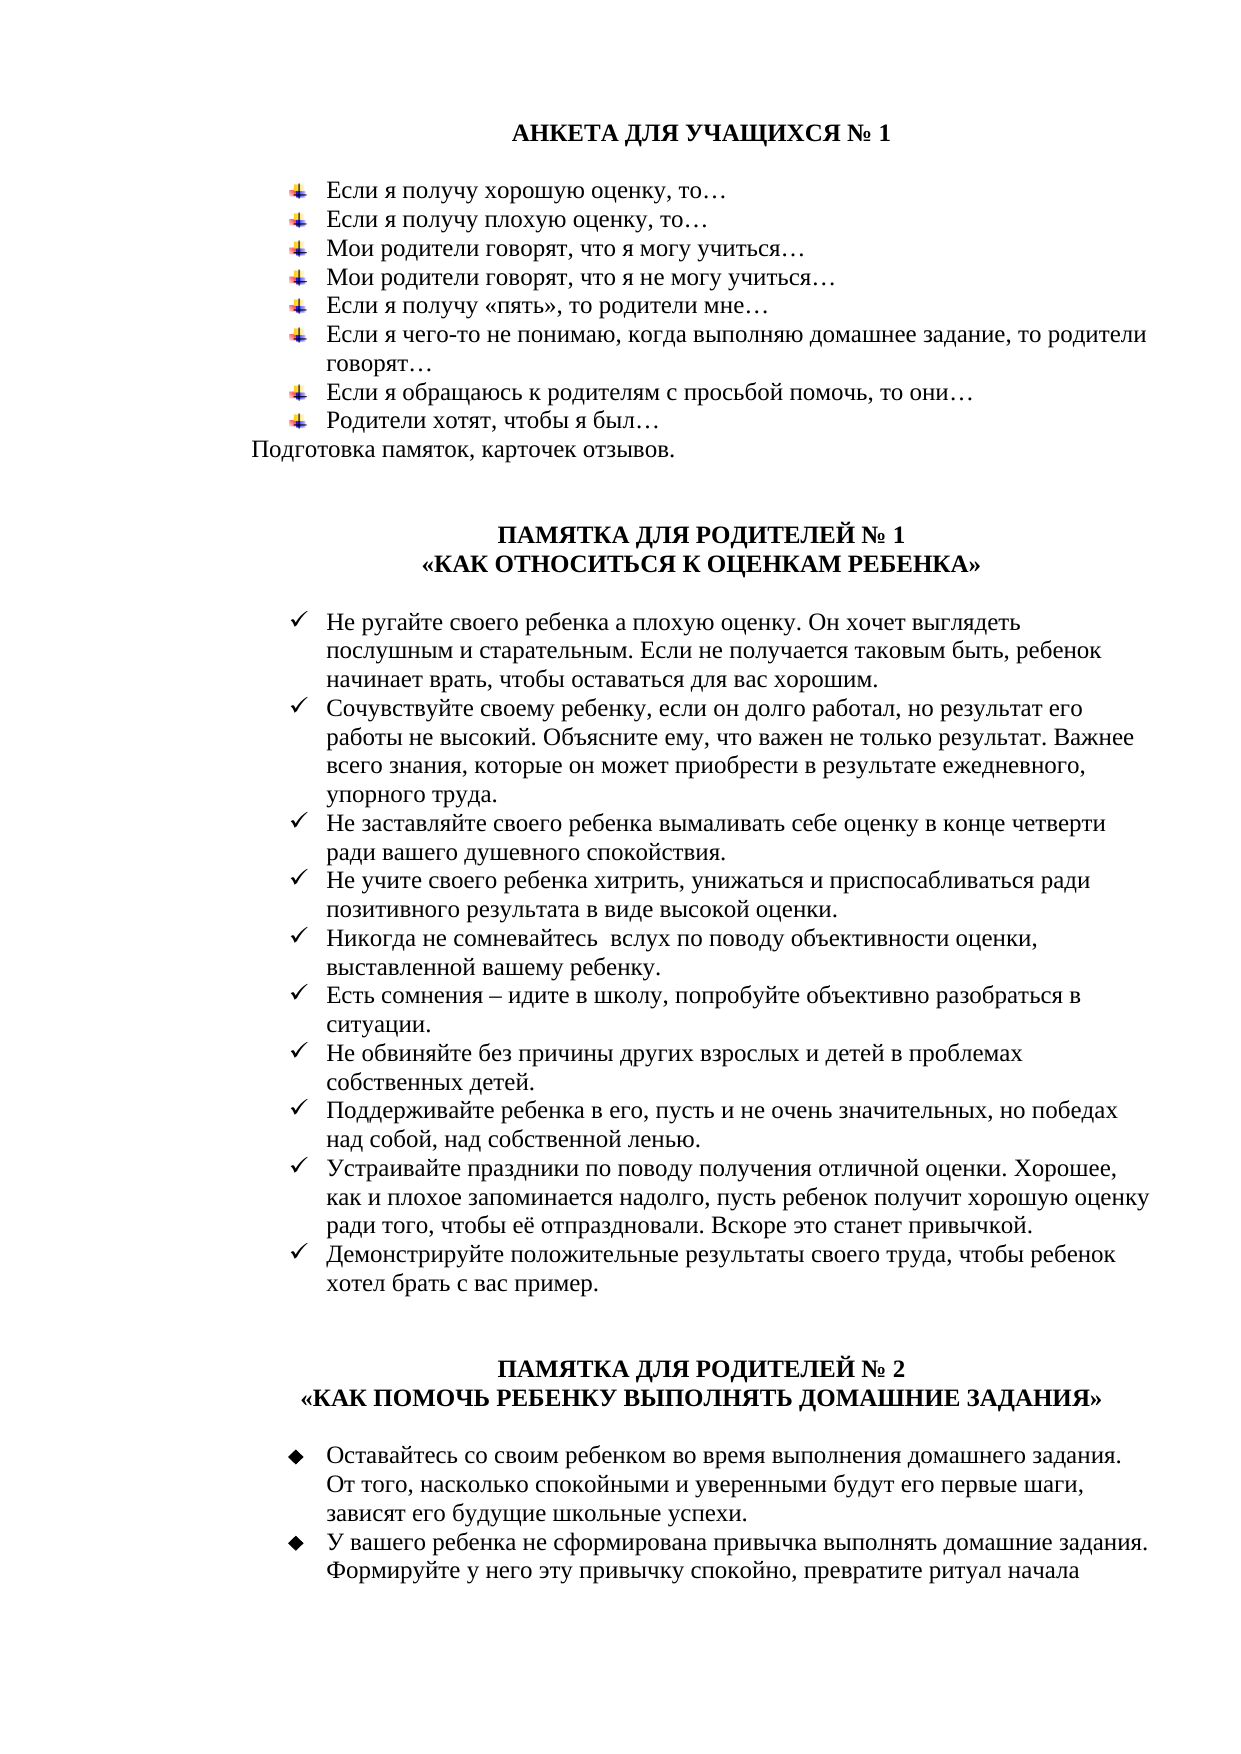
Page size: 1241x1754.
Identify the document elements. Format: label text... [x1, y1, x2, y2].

list Если я чего-то не понимаю, когда выполняю домашнее задание, то родители говорят… [288, 319, 1152, 377]
list Если я получу плохую оценку, то… [288, 204, 1152, 233]
list Если я обращаюсь к родителям с просьбой помочь, то они… [288, 377, 1152, 406]
list Не ругайте своего ребенка а плохую оценку. Он хочет выглядеть послушным и старательным. Если не получается таковым быть, ребенок начинает врать, чтобы оставаться для вас хорошим. [288, 607, 1152, 693]
list Мои родители говорят, что я не могу учиться… [288, 262, 1152, 291]
picture [289, 383, 307, 401]
list Есть сомнения – идите в школу, попробуйте объективно разобраться в ситуации. [288, 981, 1152, 1038]
picture [289, 268, 307, 286]
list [288, 1527, 1152, 1584]
list Никогда не сомневайтесь вслух по поводу объективности оценки, выставленной вашему ребенку. [288, 923, 1152, 981]
list Мои родители говорят, что я могу учиться… [288, 233, 1152, 262]
text ПАМЯТКА ДЛЯ РОДИТЕЛЕЙ № 2 [177, 1354, 1152, 1383]
list Устраивайте праздники по поводу получения отличной оценки. Хорошее, как и плохое запоминается надолго, пусть ребенок получит хорошую оценку ради того, чтобы её отпраздновали. Вскоре это станет привычкой. [288, 1153, 1152, 1239]
text ПАМЯТКА ДЛЯ РОДИТЕЛЕЙ № 1 [177, 521, 1152, 549]
list Не учите своего ребенка хитрить, унижаться и приспосабливаться ради позитивного результата в виде высокой оценки. [288, 866, 1152, 923]
picture [289, 326, 307, 343]
picture [289, 182, 307, 199]
list Поддерживайте ребенка в его, пусть и не очень значительных, но победах над собой, над собственной ленью. [288, 1096, 1152, 1153]
list Если я получу хорошую оценку, то… [288, 176, 1152, 204]
text АНКЕТА ДЛЯ УЧАЩИХСЯ № 1 [177, 118, 1152, 147]
text «КАК ОТНОСИТЬСЯ К ОЦЕНКАМ РЕБЕНКА» [177, 549, 1152, 578]
picture [289, 297, 307, 314]
list Если я получу «пять», то родители мне… [288, 291, 1152, 319]
text Подготовка памяток, карточек отзывов. [177, 434, 1152, 463]
picture [289, 412, 307, 429]
picture [289, 239, 307, 257]
text «КАК ПОМОЧЬ РЕБЕНКУ ВЫПОЛНЯТЬ ДОМАШНИЕ ЗАДАНИЯ» [177, 1383, 1152, 1412]
list Оставайтесь со своим ребенком во время выполнения домашнего задания. От того, насколько спокойными и уверенными будут его первые шаги, зависят его будущие школьные успехи. [288, 1441, 1152, 1527]
list Сочувствуйте своему ребенку, если он долго работал, но результат его работы не высокий. Объясните ему, что важен не только результат. Важнее всего знания, которые он может приобрести в результате ежедневного, упорного труда. [288, 693, 1152, 808]
list Демонстрируйте положительные результаты своего труда, чтобы ребенок хотел брать с вас пример. [288, 1239, 1152, 1297]
list Не обвиняйте без причины других взрослых и детей в проблемах собственных детей. [288, 1038, 1152, 1096]
list Не заставляйте своего ребенка вымаливать себе оценку в конце четверти ради вашего душевного спокойствия. [288, 808, 1152, 866]
list Родители хотят, чтобы я был… [288, 406, 1152, 434]
picture [289, 211, 307, 228]
